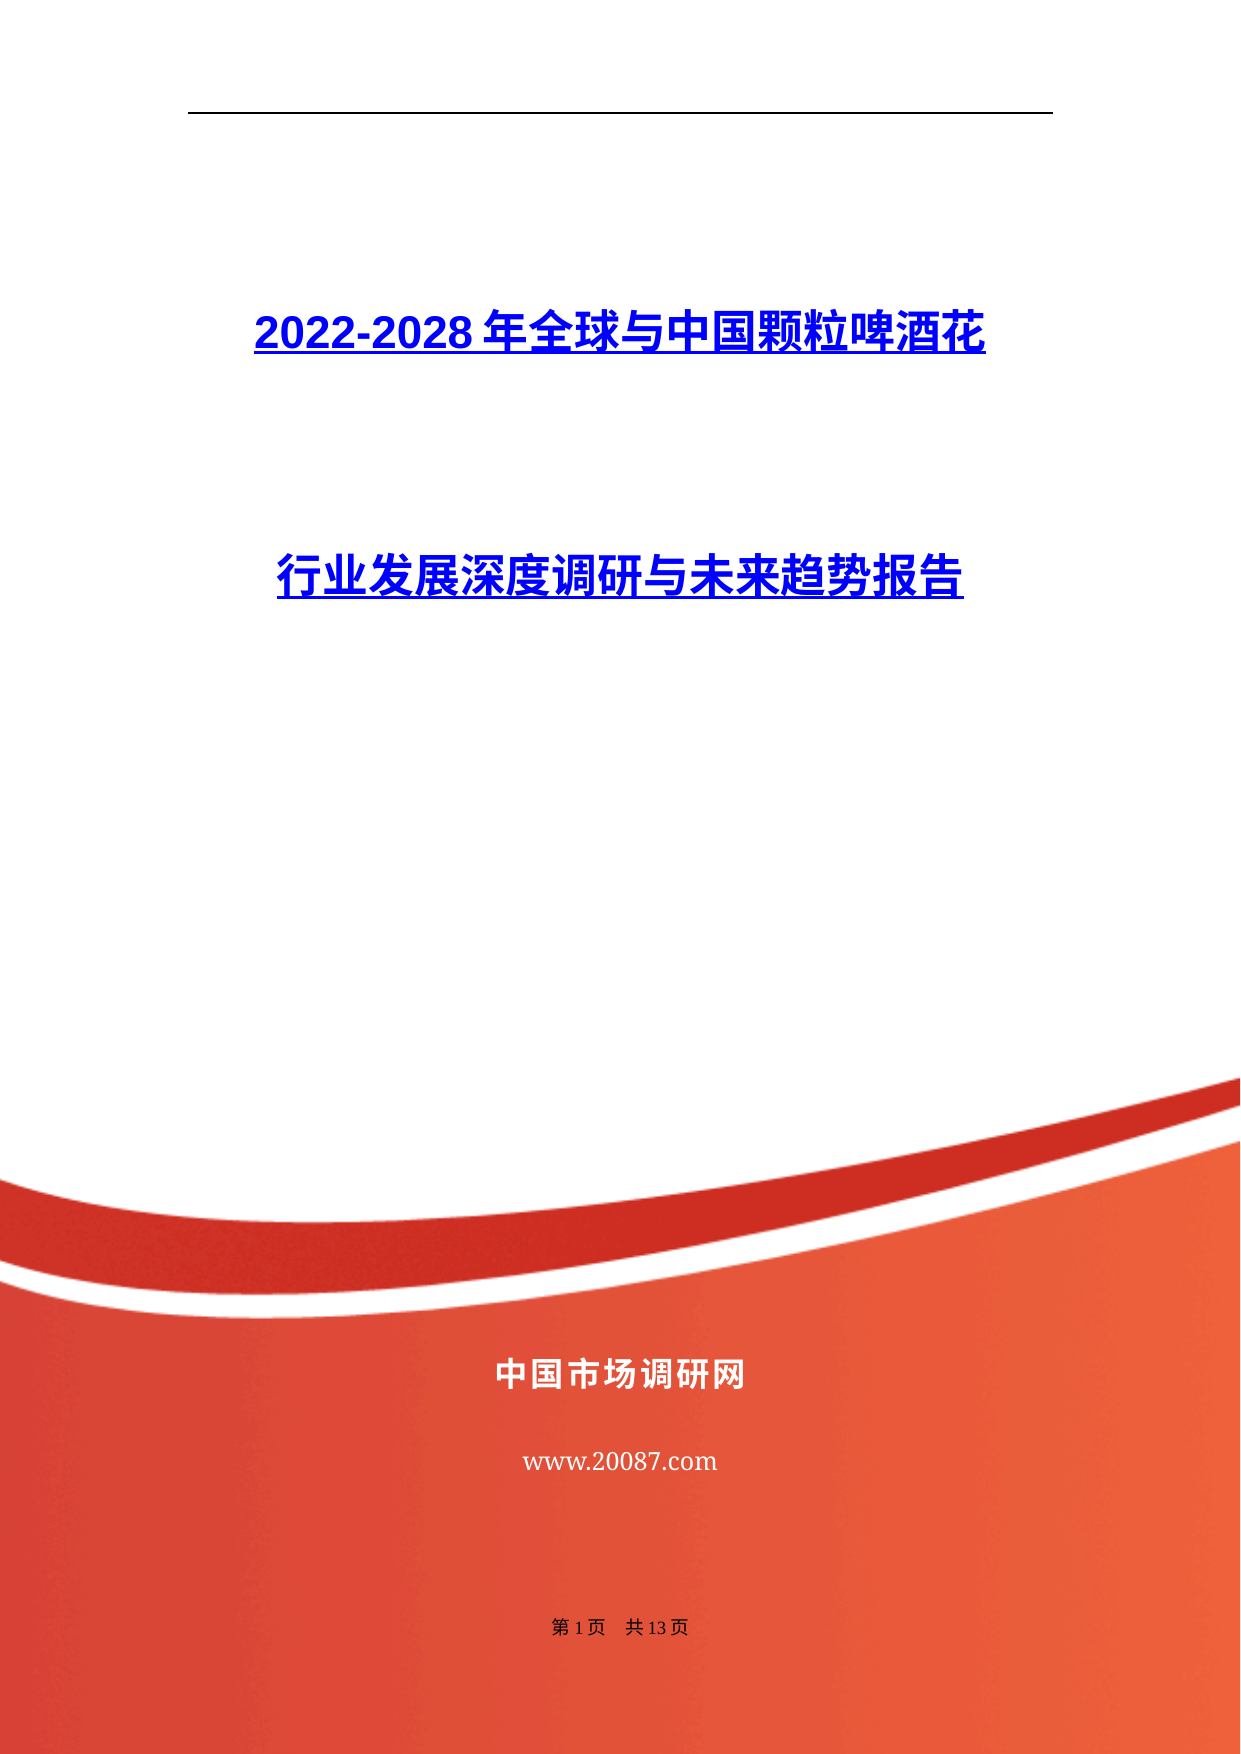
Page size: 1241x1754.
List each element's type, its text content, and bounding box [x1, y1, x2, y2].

subtitle 中国市场调研网 [187, 1339, 1053, 1404]
table_header 2022-2028年全球与中国颗粒啤酒花行业发展深度调研与未来趋势报告 [188, 207, 1053, 773]
picture [0, 1006, 1241, 1754]
text www.20087.com [187, 1428, 1053, 1493]
